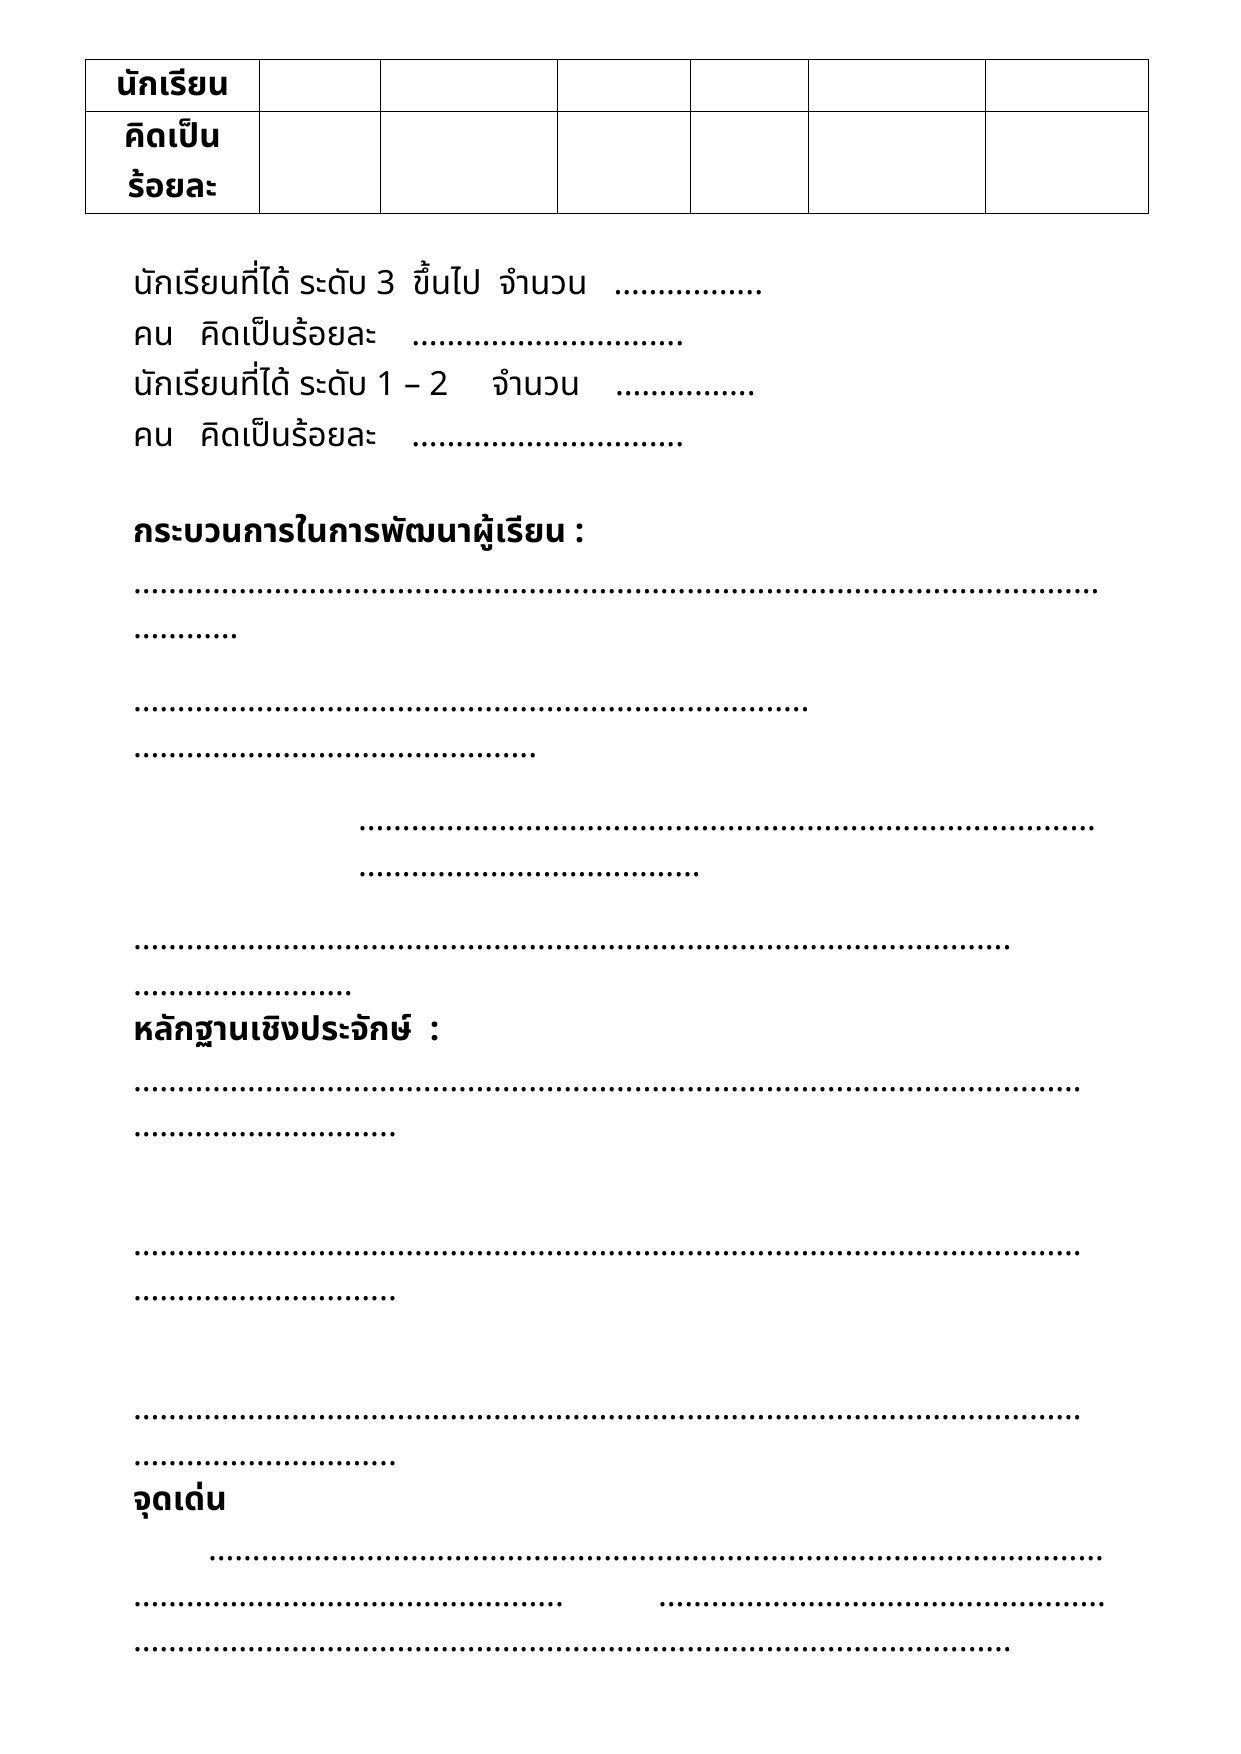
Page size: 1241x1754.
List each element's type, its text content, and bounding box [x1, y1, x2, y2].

table_cell จำนวนนักเรียน [86, 60, 259, 111]
table_cell [986, 112, 1148, 212]
table_cell [809, 60, 985, 111]
table_cell [691, 112, 808, 212]
text …………………………………………………………………………………………………………… [358, 767, 1107, 886]
text ……………………………………………………………….….………………………………………. [133, 648, 1107, 767]
table_cell [691, 60, 808, 111]
table_cell [558, 60, 690, 111]
text ……………………………………………………………………………………………………….……………….. [133, 1311, 1107, 1475]
text หลักฐานเชิงประจักษ์ : …………………………………………………………………………………………………….………………….. [133, 1005, 1107, 1146]
table_cell [381, 112, 557, 212]
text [133, 1475, 1107, 1661]
text กระบวนการในการพัฒนาผู้เรียน : ………………………………………………………………..………………………………………… [133, 507, 1107, 648]
text นักเรียนที่ได้ ระดับ 1 – 2 จำนวน ……………. คน คิดเป็นร้อยละ …………………………. [133, 360, 1107, 461]
table_cell [381, 60, 557, 111]
table_cell [558, 112, 690, 212]
table_cell [260, 112, 380, 212]
text นักเรียนที่ได้ ระดับ 3 ขึ้นไป จำนวน …………….. คน คิดเป็นร้อยละ …………………………. [133, 259, 1107, 360]
table_cell [986, 60, 1148, 111]
table_cell [260, 60, 380, 111]
text ……………………………………………………………………………………………………….……………….. [133, 1146, 1107, 1311]
table_cell [809, 112, 985, 212]
table_cell คิดเป็นร้อยละ [86, 112, 259, 212]
text ……………………………………………………………………………………….……………………. [133, 886, 1107, 1005]
